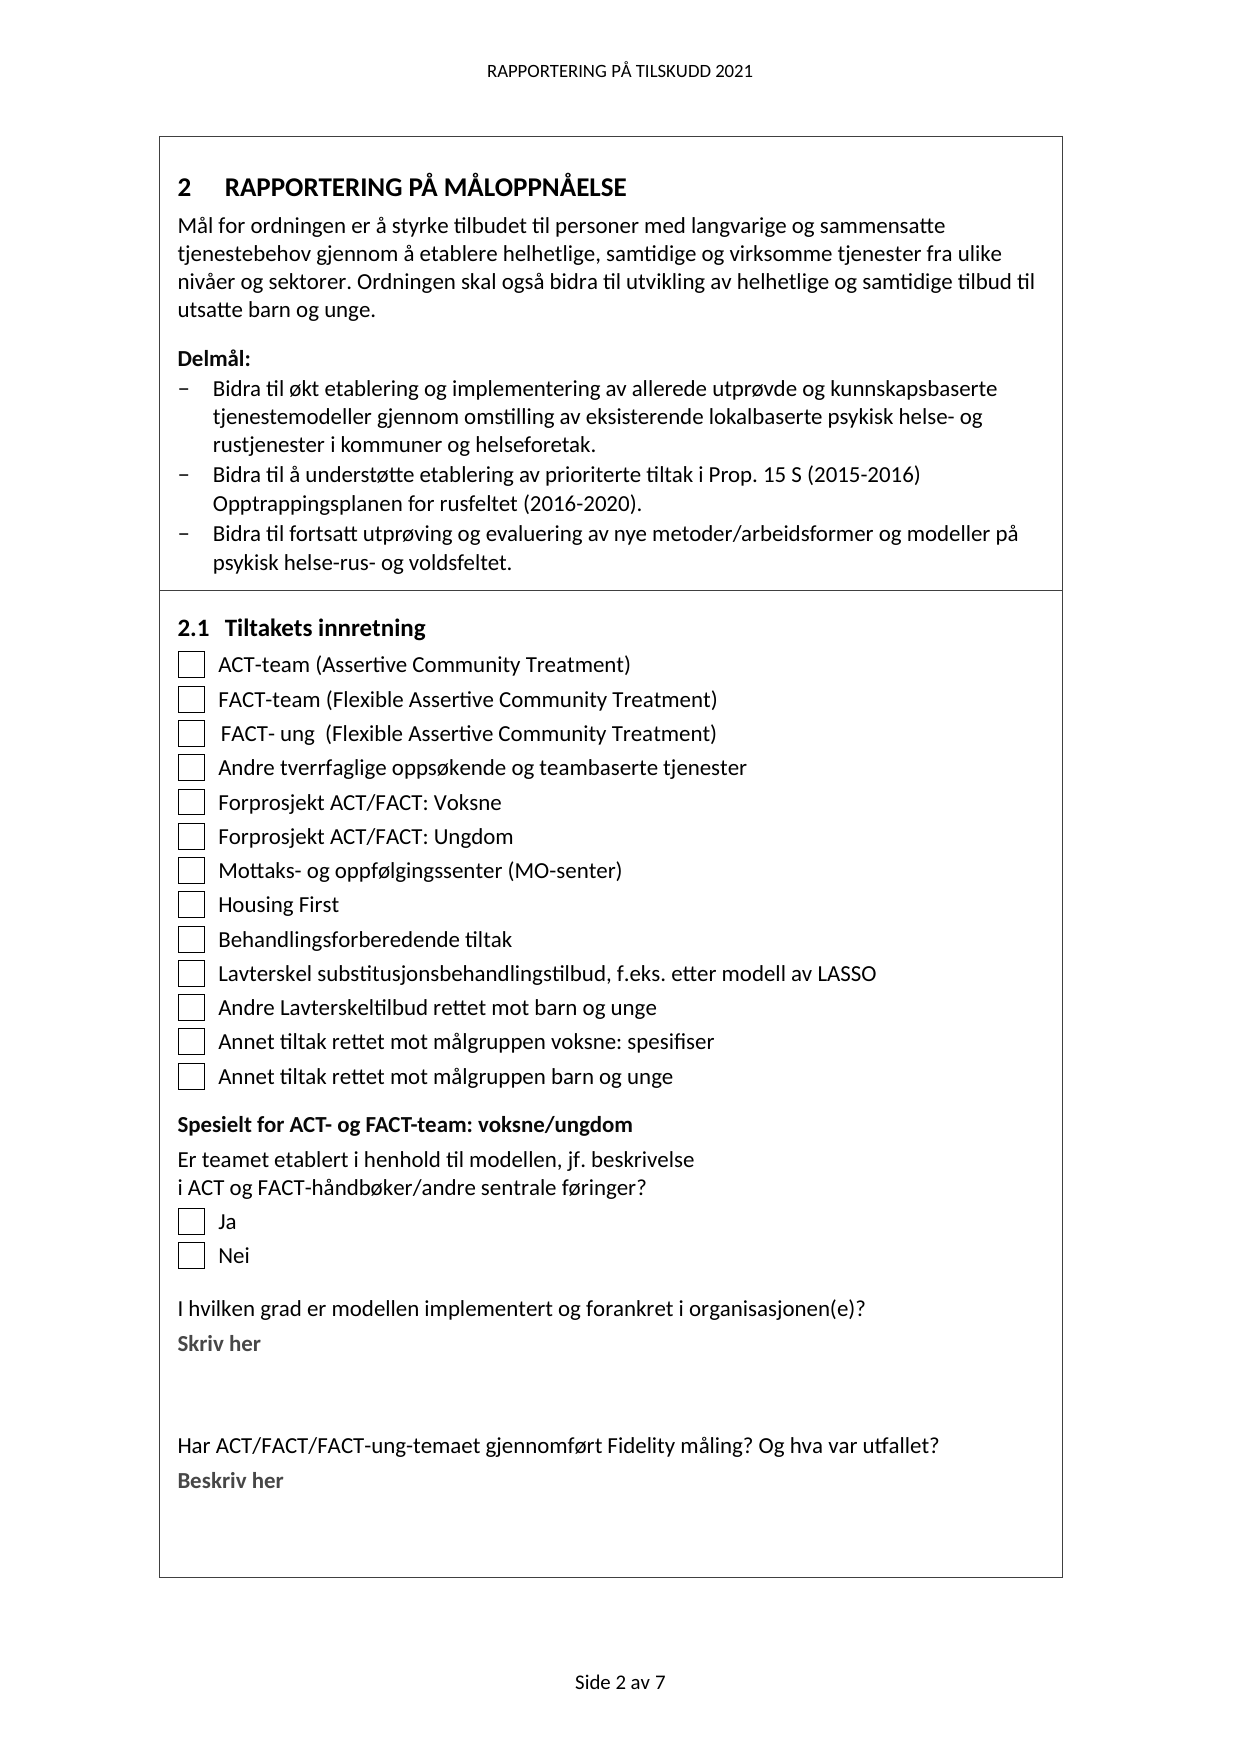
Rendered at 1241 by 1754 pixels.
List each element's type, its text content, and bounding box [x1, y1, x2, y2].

table_cell Rapportering på måloppnåelse Mål for ordningen er å styrke tilbudet til personer med langvarige og sammensatte tjenestebehov gjennom å etablere helhetlige, samtidige og virksomme tjenester fra ulike nivåer og sektorer. Ordningen skal også bidra til utvikling av helhetlige og samtidige tilbud til utsatte barn og unge. Delmål: Bidra til økt etablering og implementering av allerede utprøvde og kunnskapsbaserte tjenestemodeller gjennom omstilling av eksisterende lokalbaserte psykisk helse- og rustjenester i kommuner og helseforetak. Bidra til å understøtte etablering av prioriterte tiltak i Prop. 15 S (2015-2016) Opptrappingsplanen for rusfeltet (2016-2020). Bidra til fortsatt utprøving og evaluering av nye metoder/arbeidsformer og modeller på psykisk helse-rus- og voldsfeltet. [160, 137, 1062, 590]
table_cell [160, 591, 1062, 1577]
